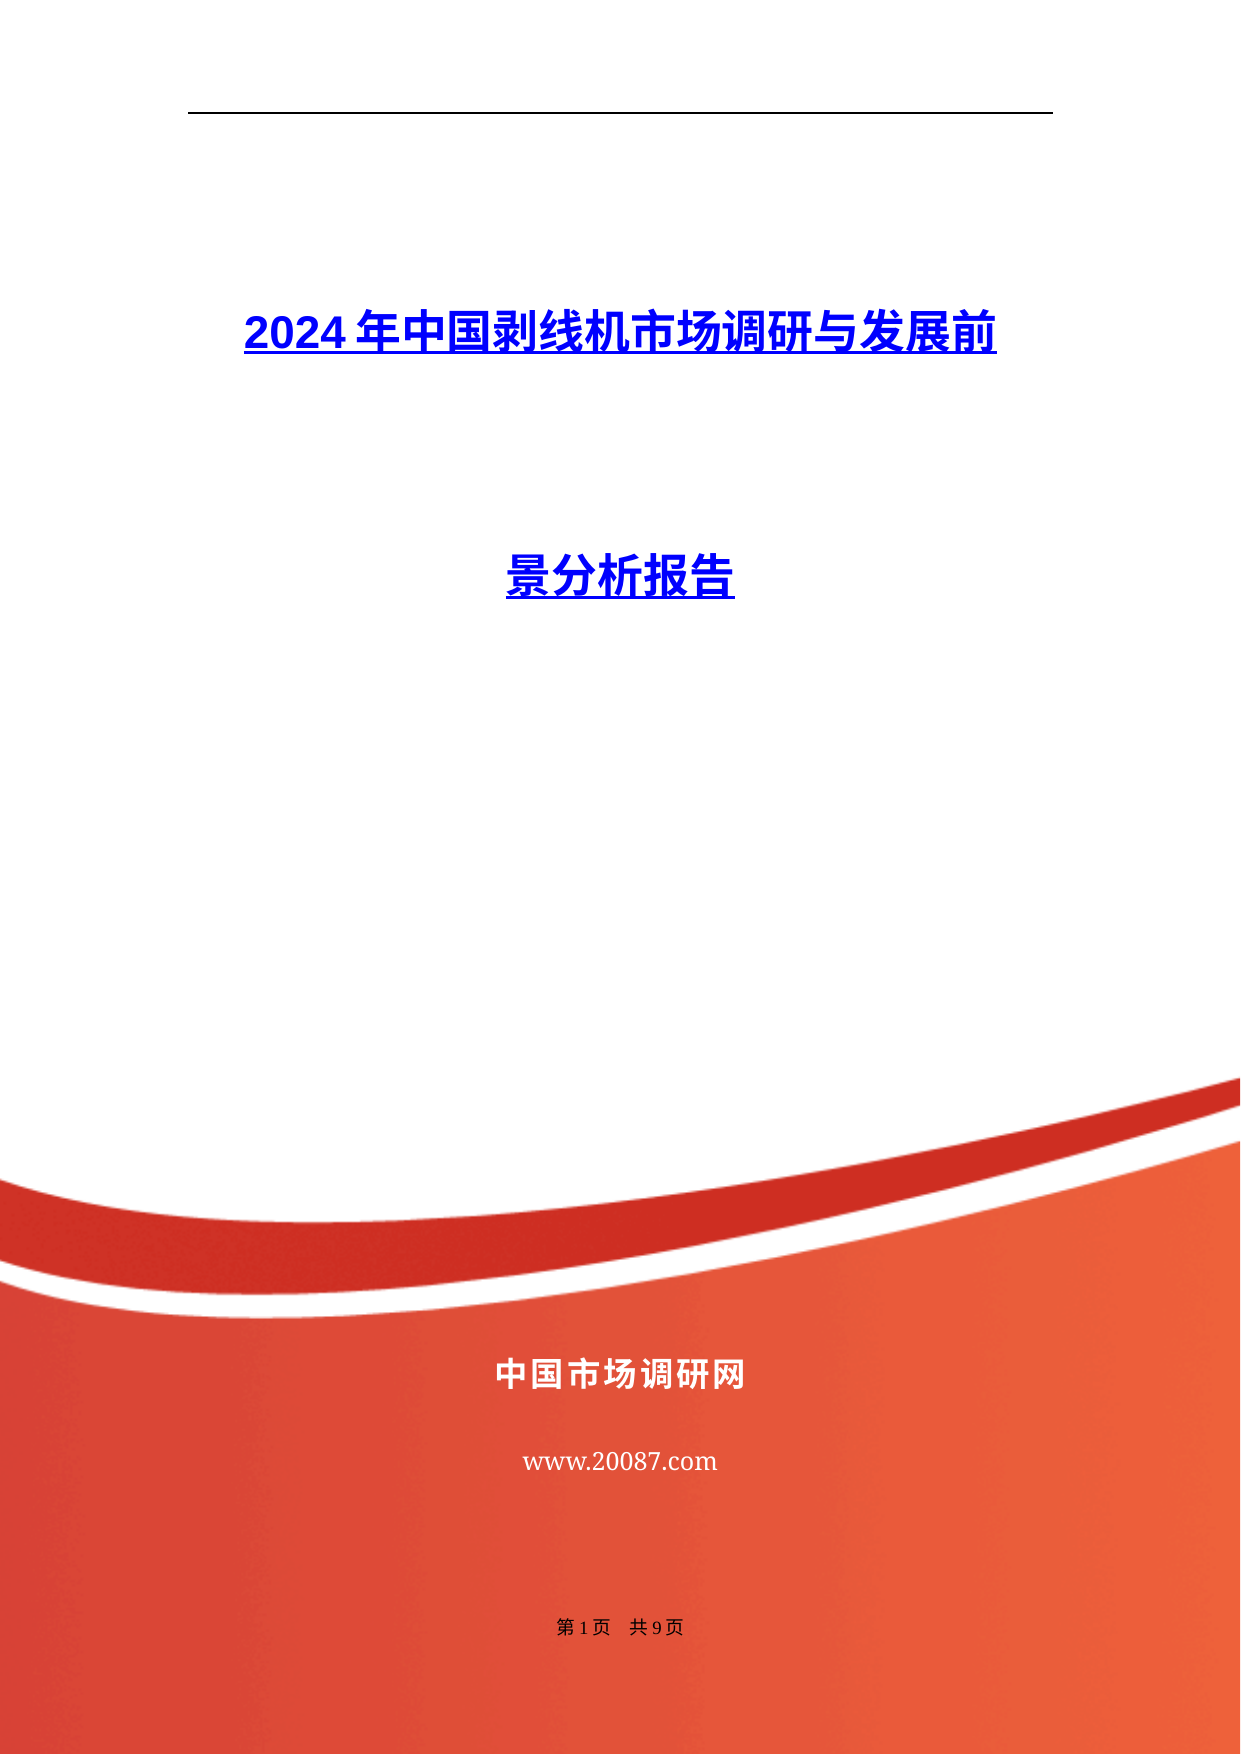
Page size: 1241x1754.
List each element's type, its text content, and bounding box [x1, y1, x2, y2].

table_header 2024年中国剥线机市场调研与发展前景分析报告 [188, 207, 1053, 773]
text www.20087.com [187, 1428, 1053, 1493]
subtitle 中国市场调研网 [187, 1339, 1053, 1404]
picture [0, 1006, 1241, 1754]
